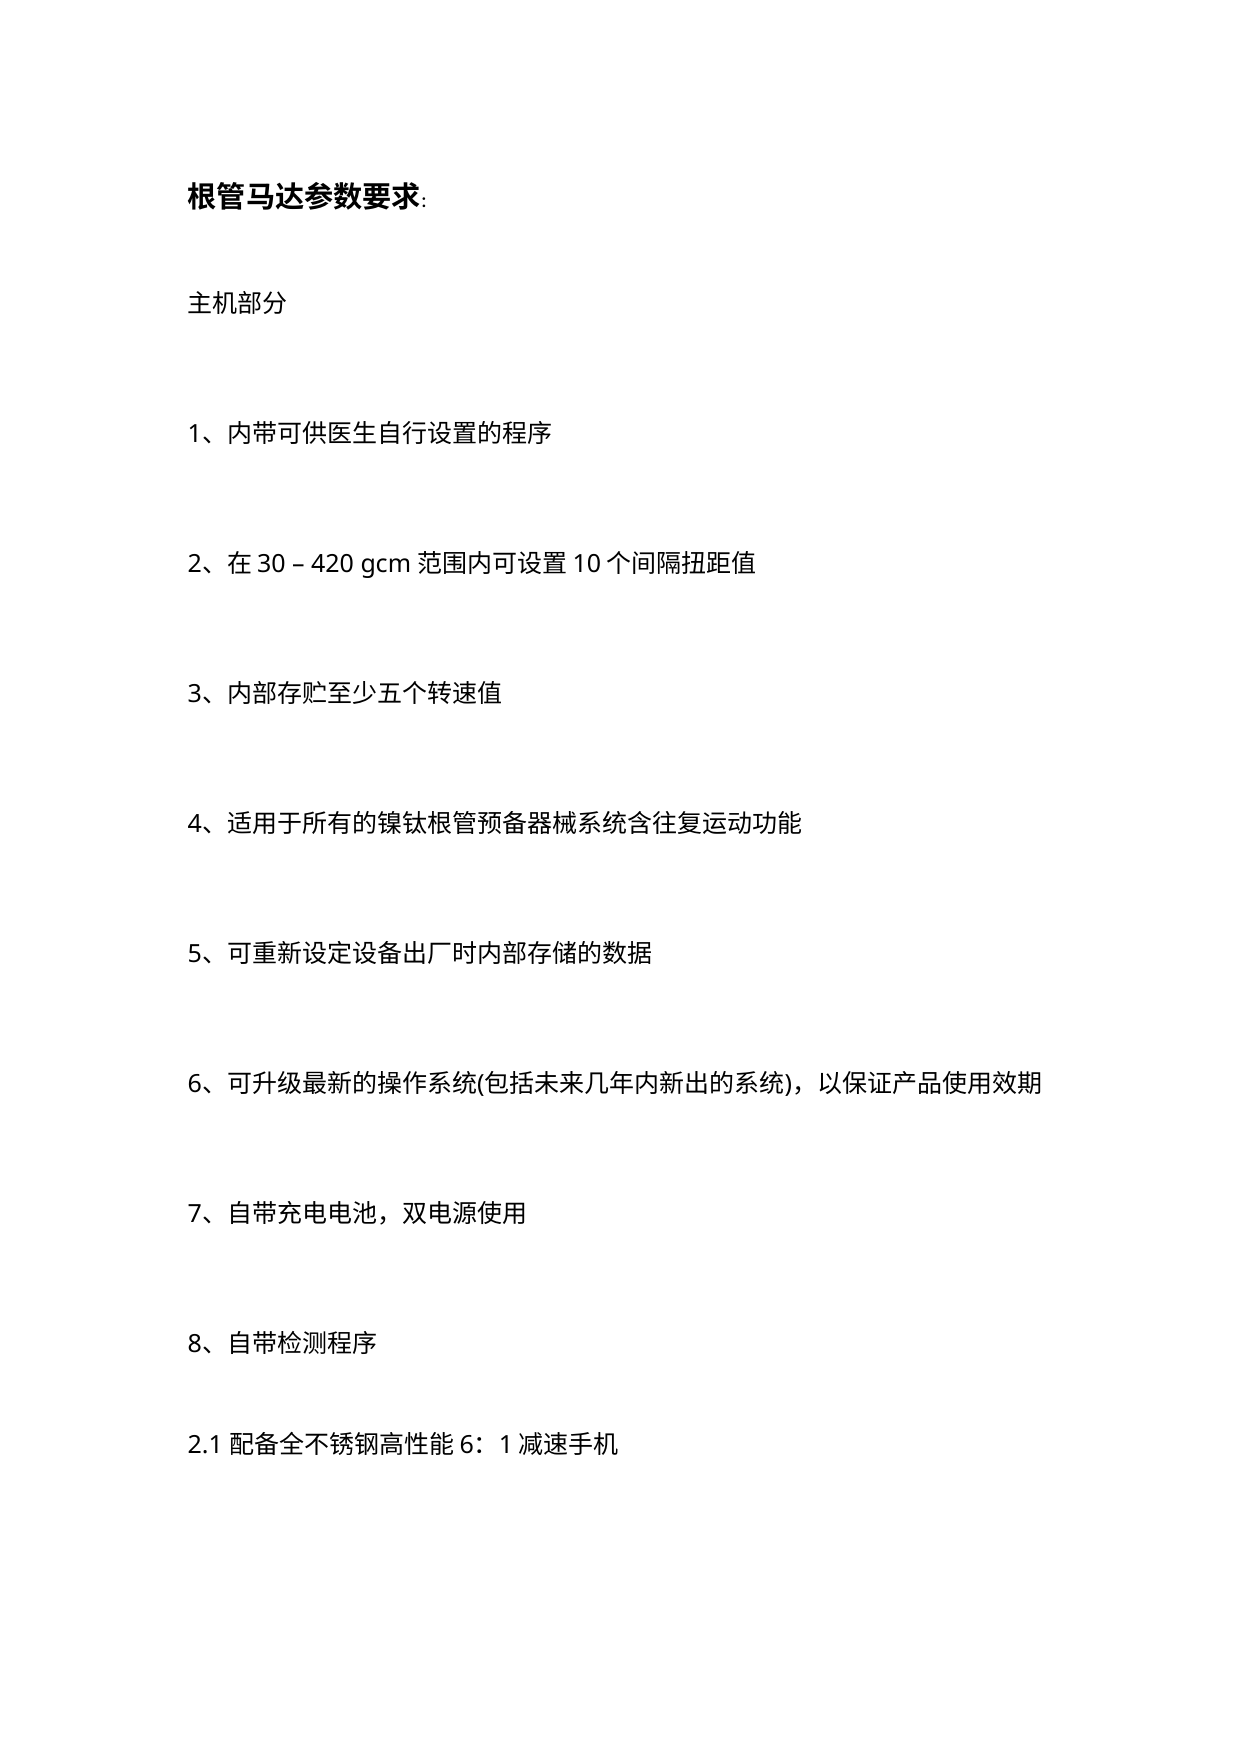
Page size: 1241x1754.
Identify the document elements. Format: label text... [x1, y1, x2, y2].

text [187, 1411, 1053, 1476]
text 根管马达参数要求: [187, 162, 1053, 227]
text 主机部分 1、内带可供医生自行设置的程序 2、在30 – 420 gcm 范围内可设置10个间隔扭距值 3、内部存贮至少五个转速值 4、适用于所有的镍钛根管预备器械系统含往复运动功能 5、可重新设定设备出厂时内部存储的数据 6、可升级最新的操作系统(包括未来几年内新出的系统)，以保证产品使用效期 7、自带充电电池，双电源使用 8、自带检测程序 [187, 269, 1053, 1374]
